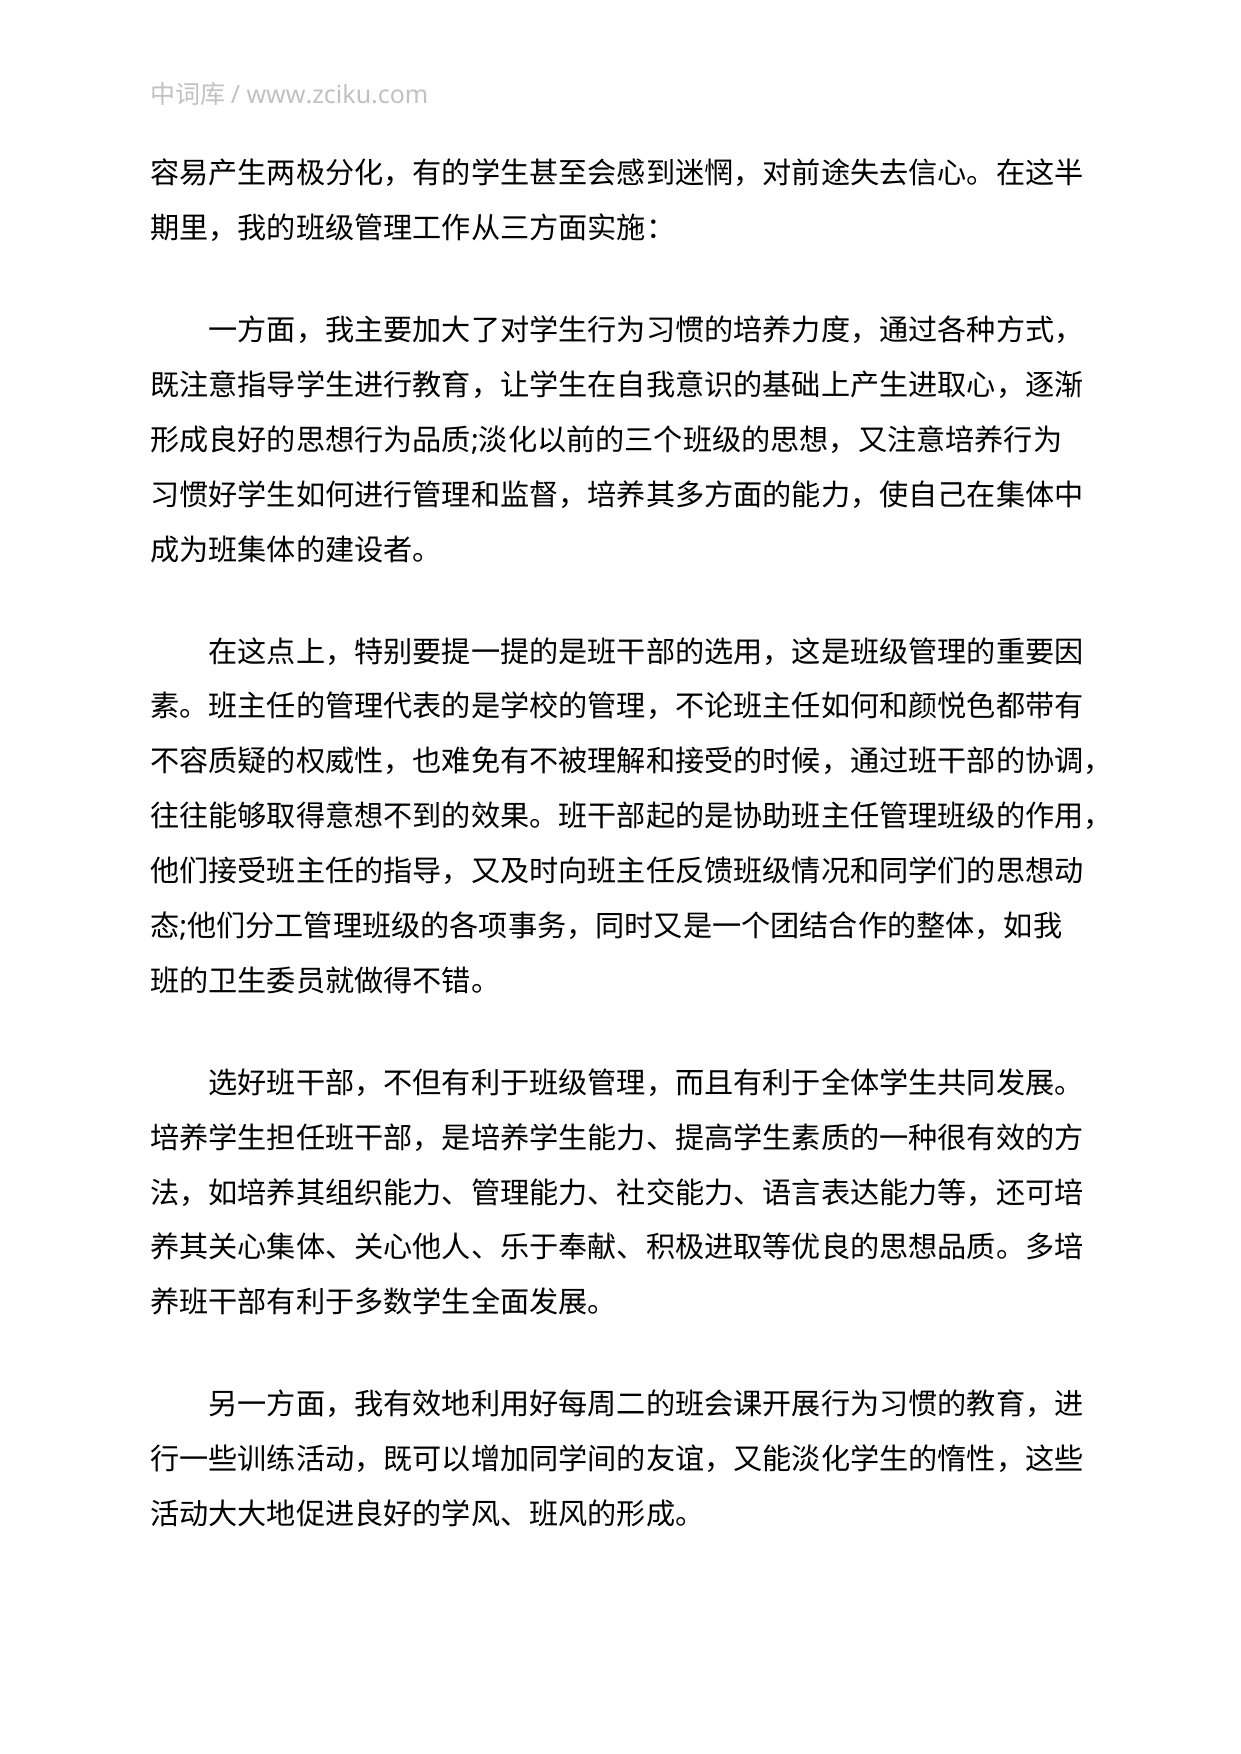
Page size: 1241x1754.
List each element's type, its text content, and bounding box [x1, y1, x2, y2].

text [150, 150, 1090, 247]
text 另一方面，我有效地利用好每周二的班会课开展行为习惯的教育，进行一些训练活动，既可以增加同学间的友谊，又能淡化学生的惰性，这些活动大大地促进良好的学风、班风的形成。 [150, 1381, 1090, 1533]
text 一方面，我主要加大了对学生行为习惯的培养力度，通过各种方式，既注意指导学生进行教育，让学生在自我意识的基础上产生进取心，逐渐形成良好的思想行为品质;淡化以前的三个班级的思想，又注意培养行为习惯好学生如何进行管理和监督，培养其多方面的能力，使自己在集体中成为班集体的建设者。 [150, 307, 1090, 569]
text 选好班干部，不但有利于班级管理，而且有利于全体学生共同发展。培养学生担任班干部，是培养学生能力、提高学生素质的一种很有效的方法，如培养其组织能力、管理能力、社交能力、语言表达能力等，还可培养其关心集体、关心他人、乐于奉献、积极进取等优良的思想品质。多培养班干部有利于多数学生全面发展。 [150, 1059, 1090, 1321]
text 在这点上，特别要提一提的是班干部的选用，这是班级管理的重要因素。班主任的管理代表的是学校的管理，不论班主任如何和颜悦色都带有不容质疑的权威性，也难免有不被理解和接受的时候，通过班干部的协调，往往能够取得意想不到的效果。班干部起的是协助班主任管理班级的作用，他们接受班主任的指导，又及时向班主任反馈班级情况和同学们的思想动态;他们分工管理班级的各项事务，同时又是一个团结合作的整体，如我班的卫生委员就做得不错。 [150, 628, 1090, 1000]
